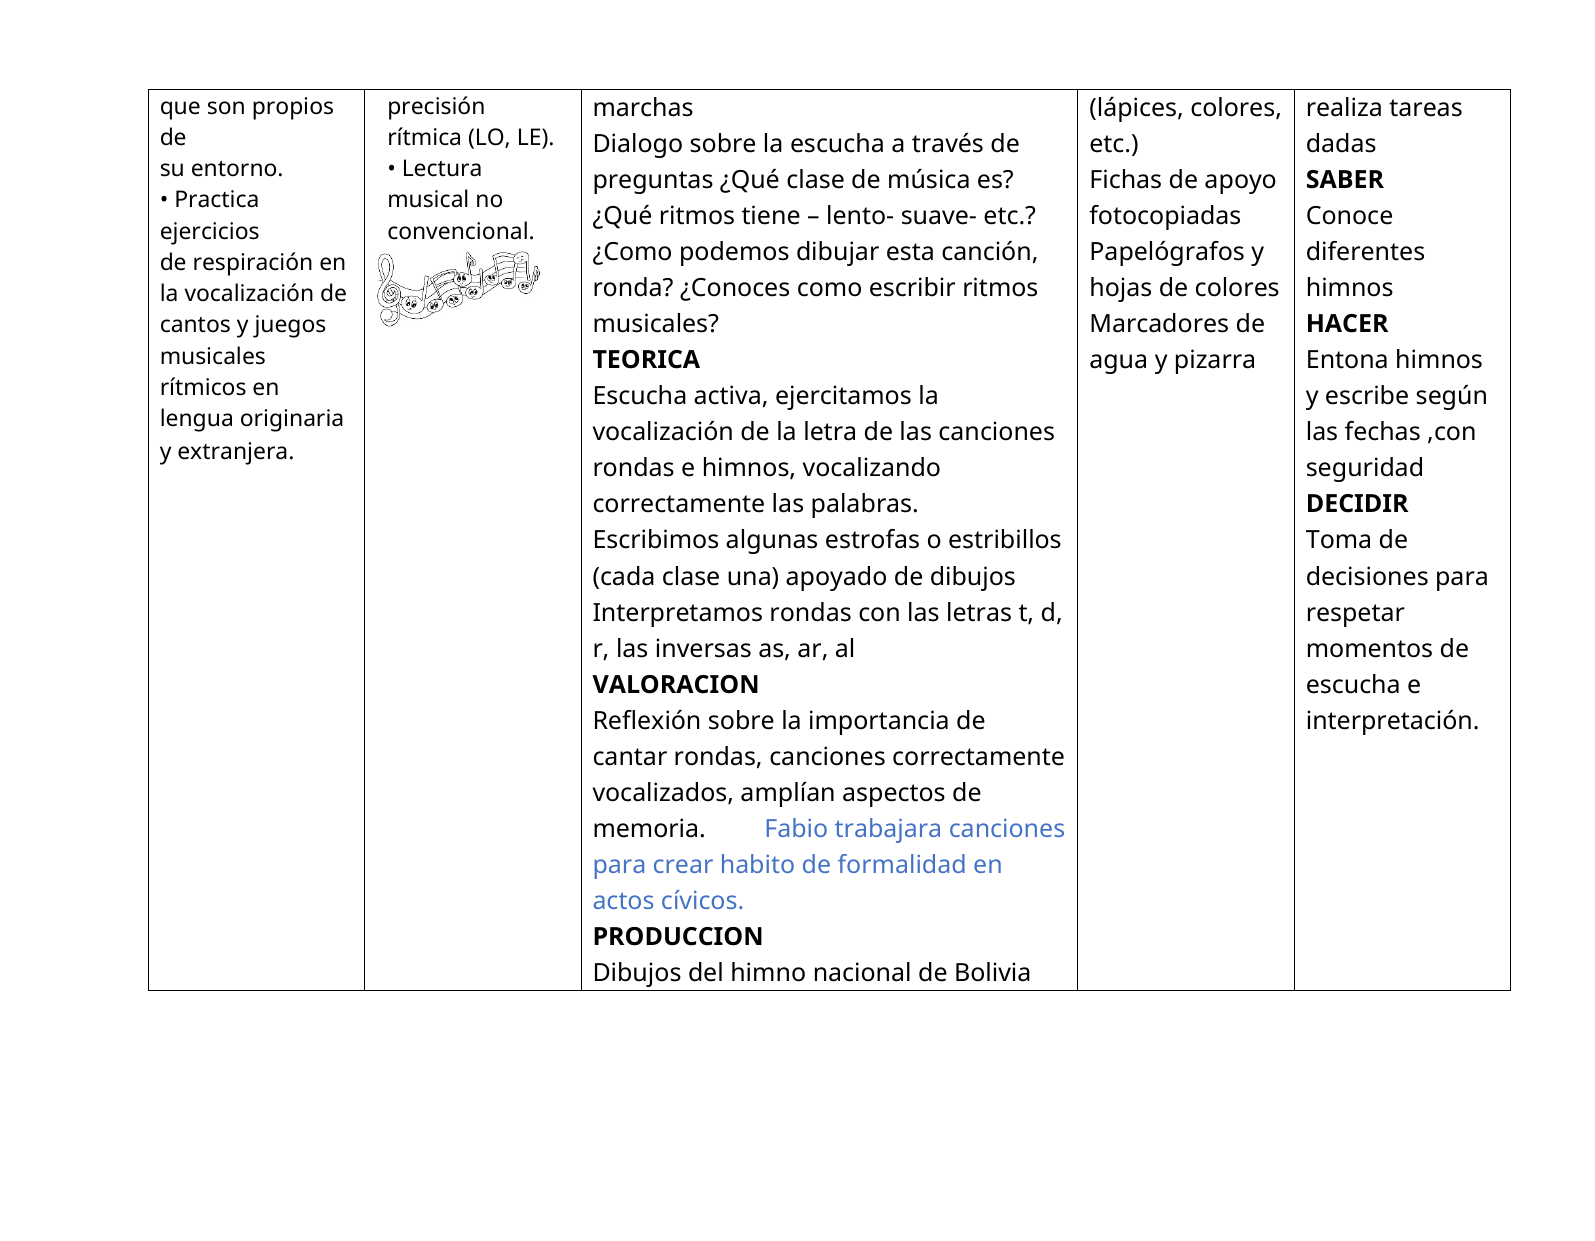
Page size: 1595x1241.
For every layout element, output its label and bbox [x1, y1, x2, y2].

table_cell [365, 90, 581, 990]
table_cell [1295, 90, 1510, 990]
table_cell [582, 90, 1077, 990]
table_cell [1078, 90, 1294, 990]
picture [375, 246, 547, 327]
table_cell [149, 90, 364, 990]
